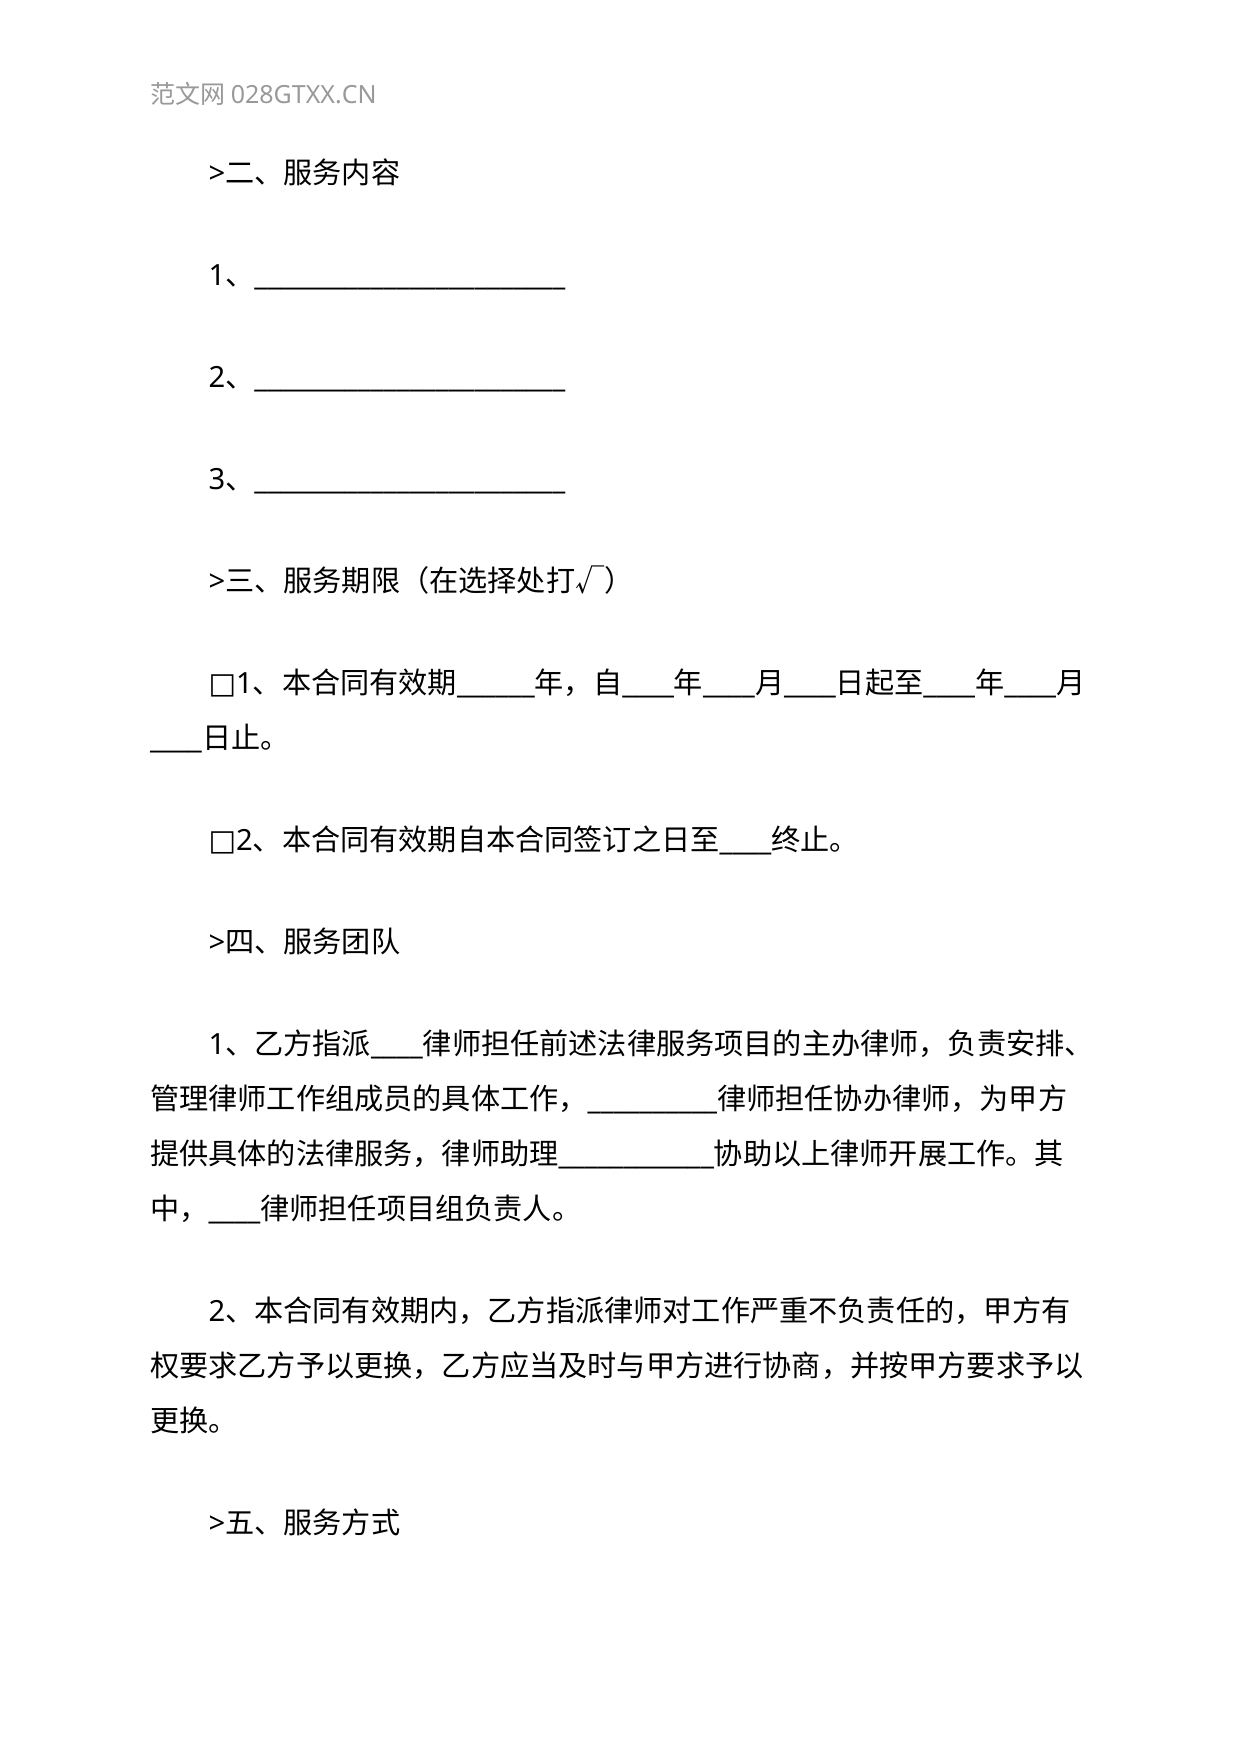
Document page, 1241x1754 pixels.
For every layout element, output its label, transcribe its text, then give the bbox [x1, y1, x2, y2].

text 1、________________________ [150, 252, 1090, 294]
text □2、本合同有效期自本合同签订之日至____终止。 [150, 817, 1090, 859]
text 2、本合同有效期内，乙方指派律师对工作严重不负责任的，甲方有权要求乙方予以更换，乙方应当及时与甲方进行协商，并按甲方要求予以更换。 [150, 1288, 1090, 1440]
text >三、服务期限（在选择处打√） [150, 558, 1090, 600]
text 1、乙方指派____律师担任前述法律服务项目的主办律师，负责安排、管理律师工作组成员的具体工作，__________律师担任协办律师，为甲方提供具体的法律服务，律师助理____________协助以上律师开展工作。其中，____律师担任项目组负责人。 [150, 1021, 1090, 1228]
text >四、服务团队 [150, 919, 1090, 961]
text □1、本合同有效期______年，自____年____月____日起至____年____月____日止。 [150, 660, 1090, 757]
text >二、服务内容 [150, 150, 1090, 192]
text >五、服务方式 [150, 1499, 1090, 1542]
text 2、________________________ [150, 354, 1090, 396]
text 3、________________________ [150, 456, 1090, 498]
